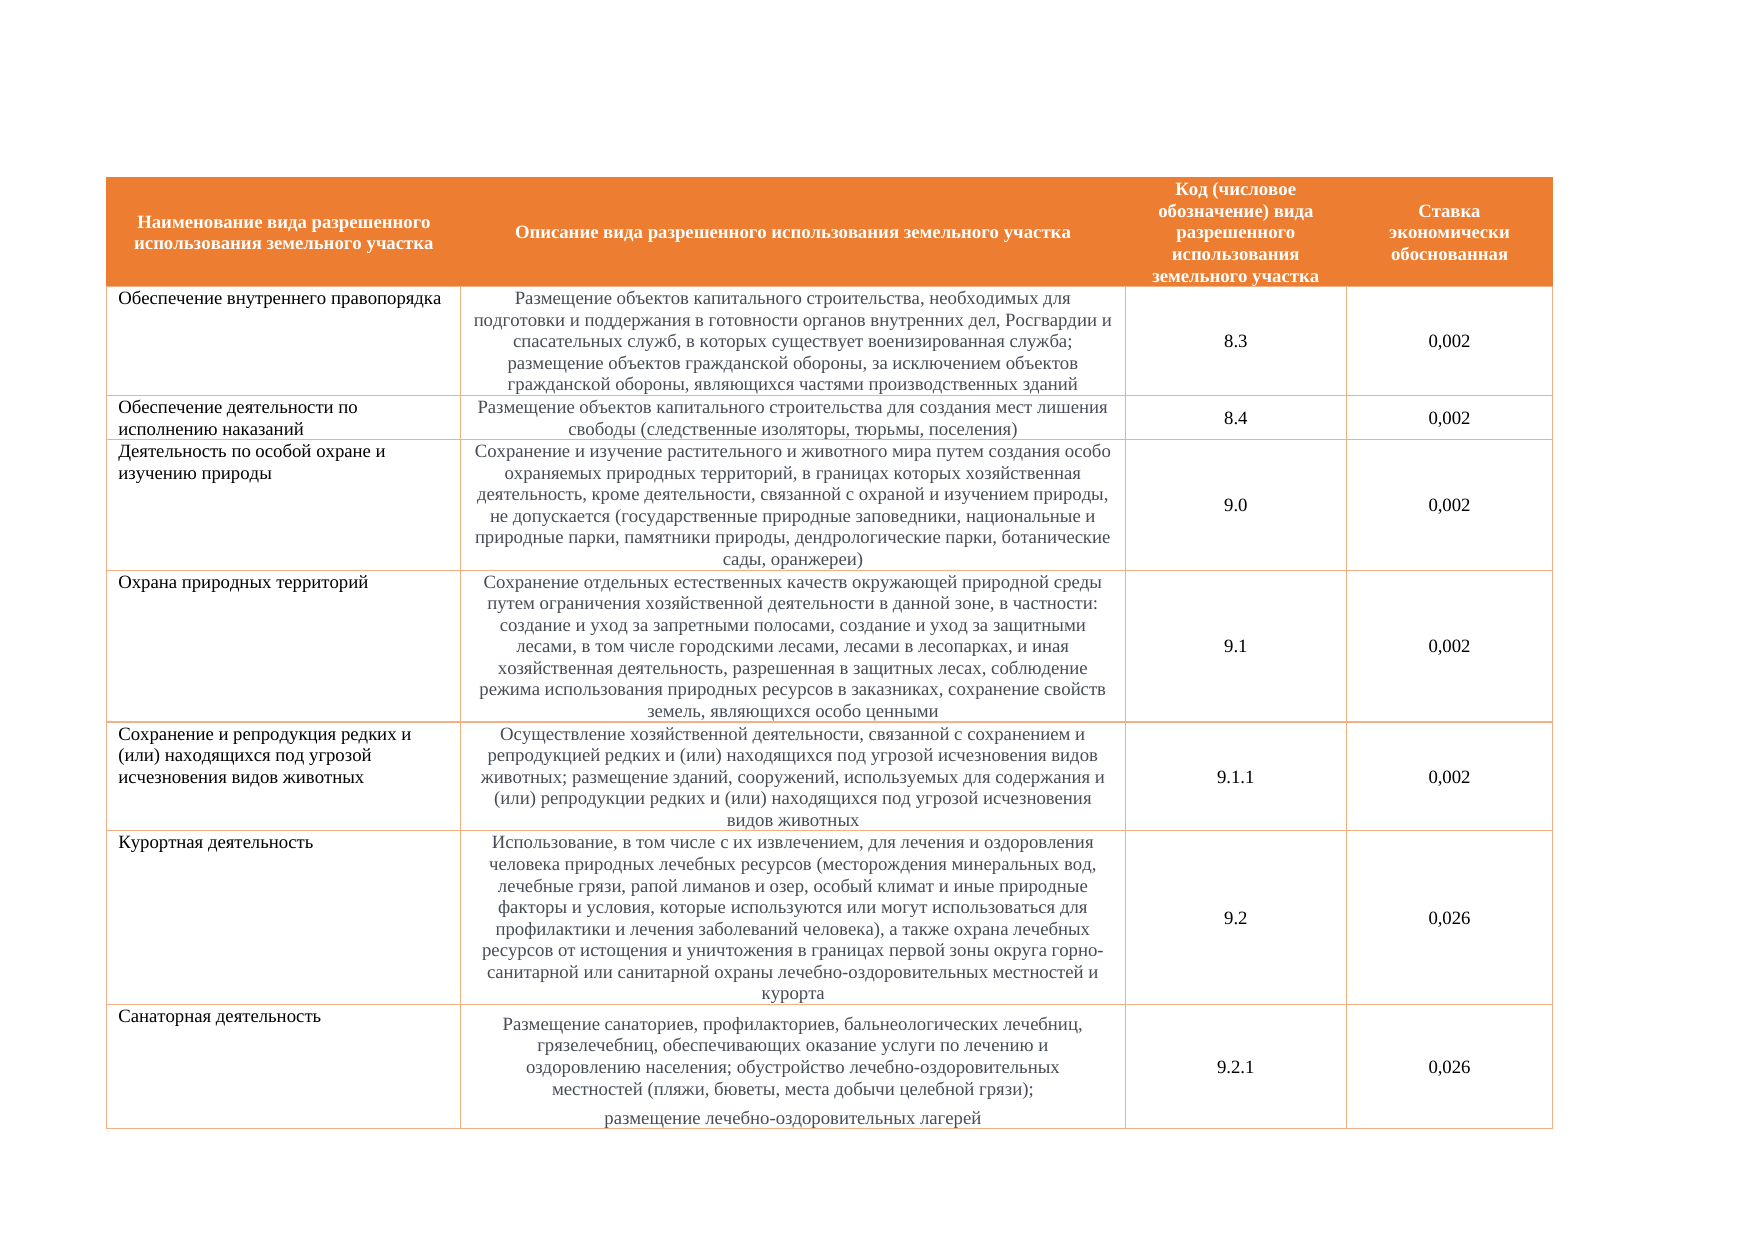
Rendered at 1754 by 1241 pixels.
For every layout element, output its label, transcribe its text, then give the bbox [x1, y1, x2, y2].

table_cell 9.2 [1126, 831, 1346, 1004]
table_cell 0,002 [1347, 571, 1552, 721]
table_cell Обеспечение деятельности по исполнению наказаний [107, 396, 460, 439]
table_cell Размещение санаториев, профилакториев, бальнеологических лечебниц, грязелечебниц, обеспечивающих оказание услуги по лечению и оздоровлению населения; обустройство лечебно-оздоровительных местностей (пляжи, бюветы, места добычи целебной грязи); размещение лечебно-оздоровительных лагерей [461, 1005, 1125, 1128]
table_cell 0,002 [1347, 287, 1552, 395]
table_cell 0,026 [1347, 1005, 1552, 1128]
table_cell Размещение объектов капитального строительства для создания мест лишения свободы (следственные изоляторы, тюрьмы, поселения) [461, 396, 1125, 439]
table_cell 9.0 [1126, 440, 1346, 569]
table_cell 9.2.1 [1126, 1005, 1346, 1128]
table_cell 8.3 [1126, 287, 1346, 395]
table_cell 9.1 [1126, 571, 1346, 721]
table_cell Сохранение отдельных естественных качеств окружающей природной среды путем ограничения хозяйственной деятельности в данной зоне, в частности: создание и уход за запретными полосами, создание и уход за защитными лесами, в том числе городскими лесами, лесами в лесопарках, и иная хозяйственная деятельность, разрешенная в защитных лесах, соблюдение режима использования природных ресурсов в заказниках, сохранение свойств земель, являющихся особо ценными [461, 571, 1125, 721]
table_cell 0,002 [1347, 723, 1552, 830]
table_cell Использование, в том числе с их извлечением, для лечения и оздоровления человека природных лечебных ресурсов (месторождения минеральных вод, лечебные грязи, рапой лиманов и озер, особый климат и иные природные факторы и условия, которые используются или могут использоваться для профилактики и лечения заболеваний человека), а также охрана лечебных ресурсов от истощения и уничтожения в границах первой зоны округа горно-санитарной или санитарной охраны лечебно-оздоровительных местностей и курорта [461, 831, 1125, 1004]
table_cell Осуществление хозяйственной деятельности, связанной с сохранением и репродукцией редких и (или) находящихся под угрозой исчезновения видов животных; размещение зданий, сооружений, используемых для содержания и (или) репродукции редких и (или) находящихся под угрозой исчезновения видов животных [461, 723, 1125, 830]
table_cell Санаторная деятельность [107, 1005, 460, 1128]
table_cell Обеспечение внутреннего правопорядка [107, 287, 460, 395]
table_header Код (числовое обозначение) вида разрешенного использования земельного участка [1126, 178, 1346, 286]
table_header Ставка экономически обоснованная [1347, 178, 1552, 286]
table_cell 0,026 [1347, 831, 1552, 1004]
table_cell Сохранение и изучение растительного и животного мира путем создания особо охраняемых природных территорий, в границах которых хозяйственная деятельность, кроме деятельности, связанной с охраной и изучением природы, не допускается (государственные природные заповедники, национальные и природные парки, памятники природы, дендрологические парки, ботанические сады, оранжереи) [461, 440, 1125, 569]
table_cell Деятельность по особой охране и изучению природы [107, 440, 460, 569]
table_cell Размещение объектов капитального строительства, необходимых для подготовки и поддержания в готовности органов внутренних дел, Росгвардии и спасательных служб, в которых существует военизированная служба; размещение объектов гражданской обороны, за исключением объектов гражданской обороны, являющихся частями производственных зданий [461, 287, 1125, 395]
table_cell Охрана природных территорий [107, 571, 460, 721]
table_cell Курортная деятельность [107, 831, 460, 1004]
table_cell Сохранение и репродукция редких и (или) находящихся под угрозой исчезновения видов животных [107, 723, 460, 830]
table_header Наименование вида разрешенного использования земельного участка [107, 178, 460, 286]
table_cell 9.1.1 [1126, 723, 1346, 830]
table_cell 0,002 [1347, 396, 1552, 439]
table_cell 0,002 [1347, 440, 1552, 569]
table_header Описание вида разрешенного использования земельного участка [461, 178, 1125, 286]
table_cell 8.4 [1126, 396, 1346, 439]
